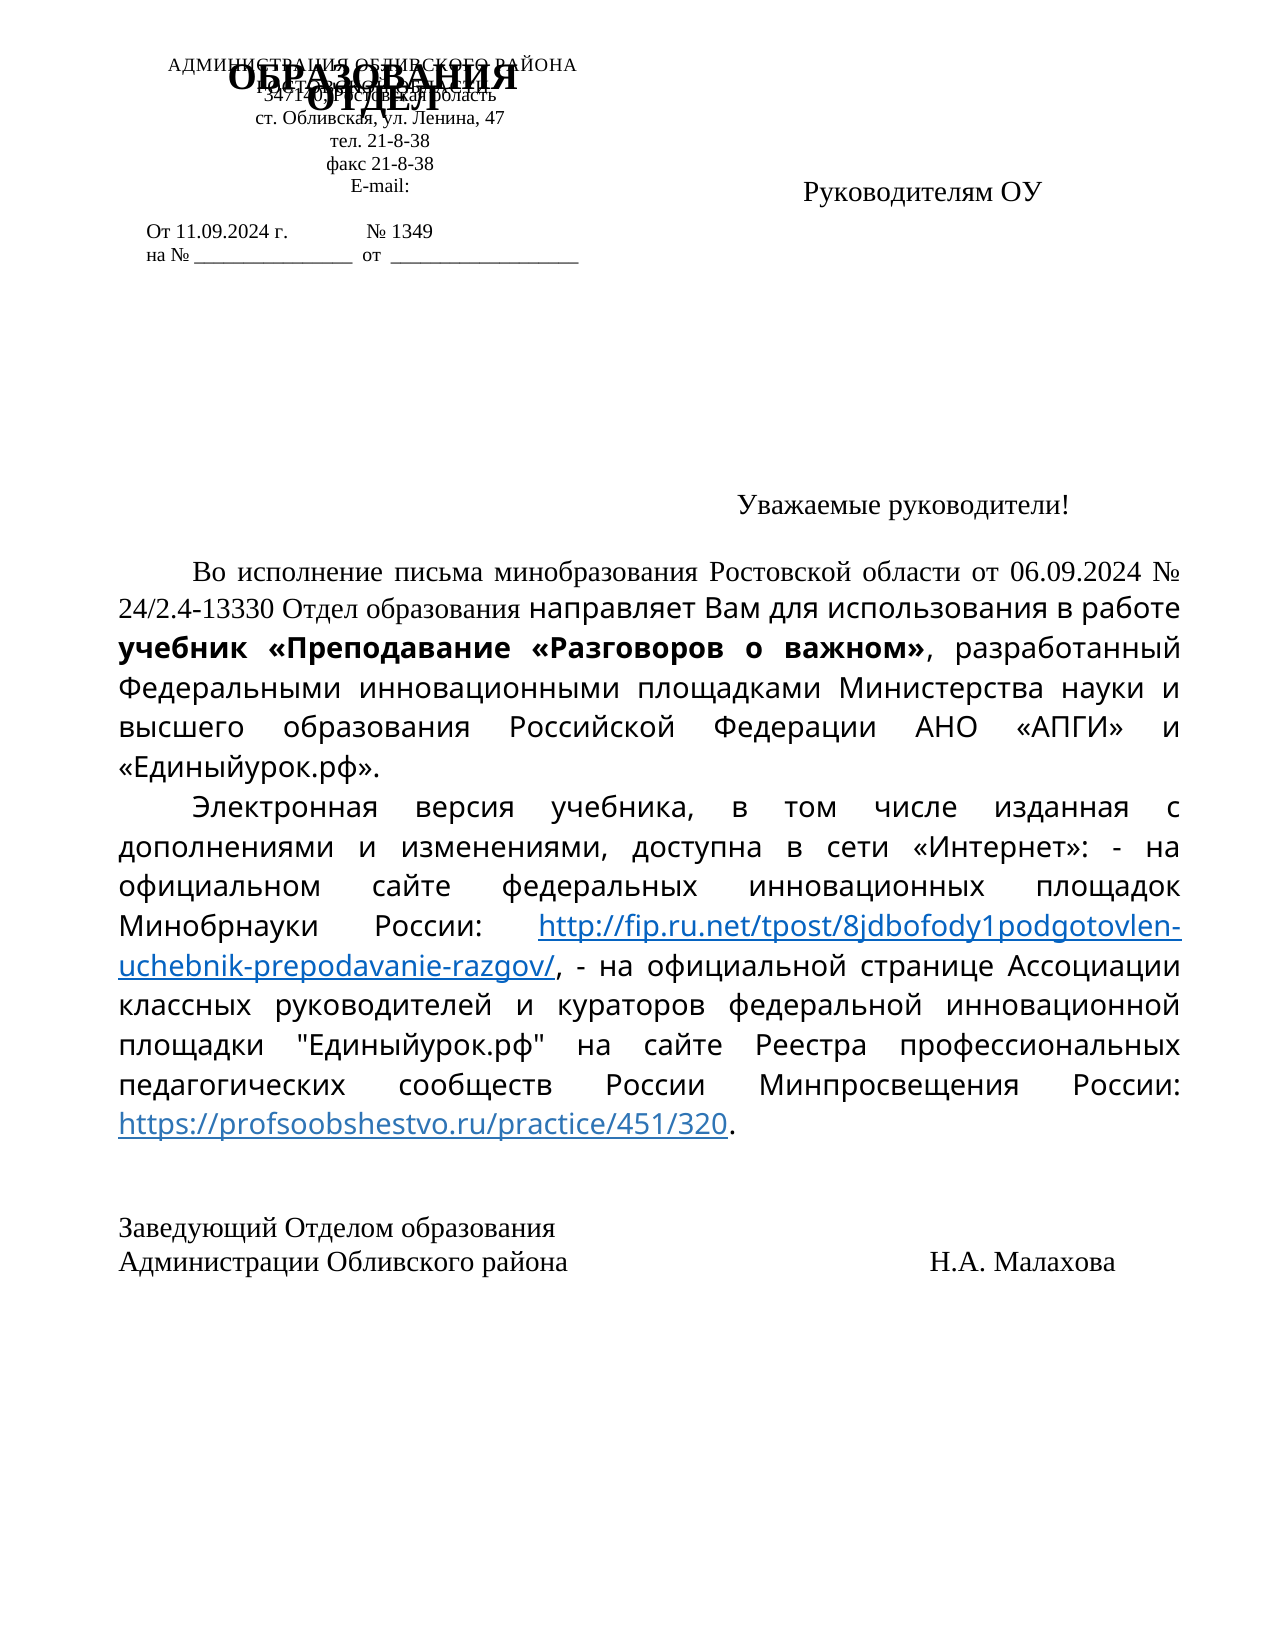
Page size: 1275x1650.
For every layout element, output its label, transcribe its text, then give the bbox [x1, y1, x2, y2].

text Заведующий Отделом образования [118, 1210, 1181, 1244]
text тел. 21-8-38 [131, 129, 614, 151]
text E-mail: [131, 174, 614, 197]
text Во исполнение письма минобразования Ростовской области от 06.09.2024 № 24/2.4-13330 Отдел образования направляет Вам для использования в работе учебник «Преподавание «Разговоров о важном», разработанный Федеральными инновационными площадками Министерства науки и высшего образования Российской Федерации АНО «АПГИ» и «Единыйурок.рф». [118, 554, 1181, 786]
text ст. Обливская, ул. Ленина, 47 [131, 106, 614, 129]
text Уважаемые руководители! [118, 152, 1178, 521]
text Электронная версия учебника, в том числе изданная с дополнениями и изменениями, доступна в сети «Интернет»: - на официальном сайте федеральных инновационных площадок Минобрнауки России: http://fip.ru.net/tpost/8jdbofody1podgotovlen-uchebnik-prepodavanie-razgov/, - на официальной странице Ассоциации классных руководителей и кураторов федеральной инновационной площадки "Единыйурок.рф" на сайте Реестра профессиональных педагогических сообществ России Минпросвещения России: https://profsoobshestvo.ru/practice/451/320. [118, 786, 1181, 1143]
text факс 21-8-38 [131, 151, 614, 174]
text Руководителям ОУ [662, 174, 1183, 207]
text 347140, Ростовская область [131, 83, 614, 106]
text Администрации Обливского района Н.А. Малахова [118, 1244, 1181, 1277]
text ОБРАЗОВАНИЯ [131, 54, 614, 83]
text на № ________________ от ___________________ [131, 243, 614, 266]
text От 11.09.2024 г. № 1349 [131, 219, 614, 243]
